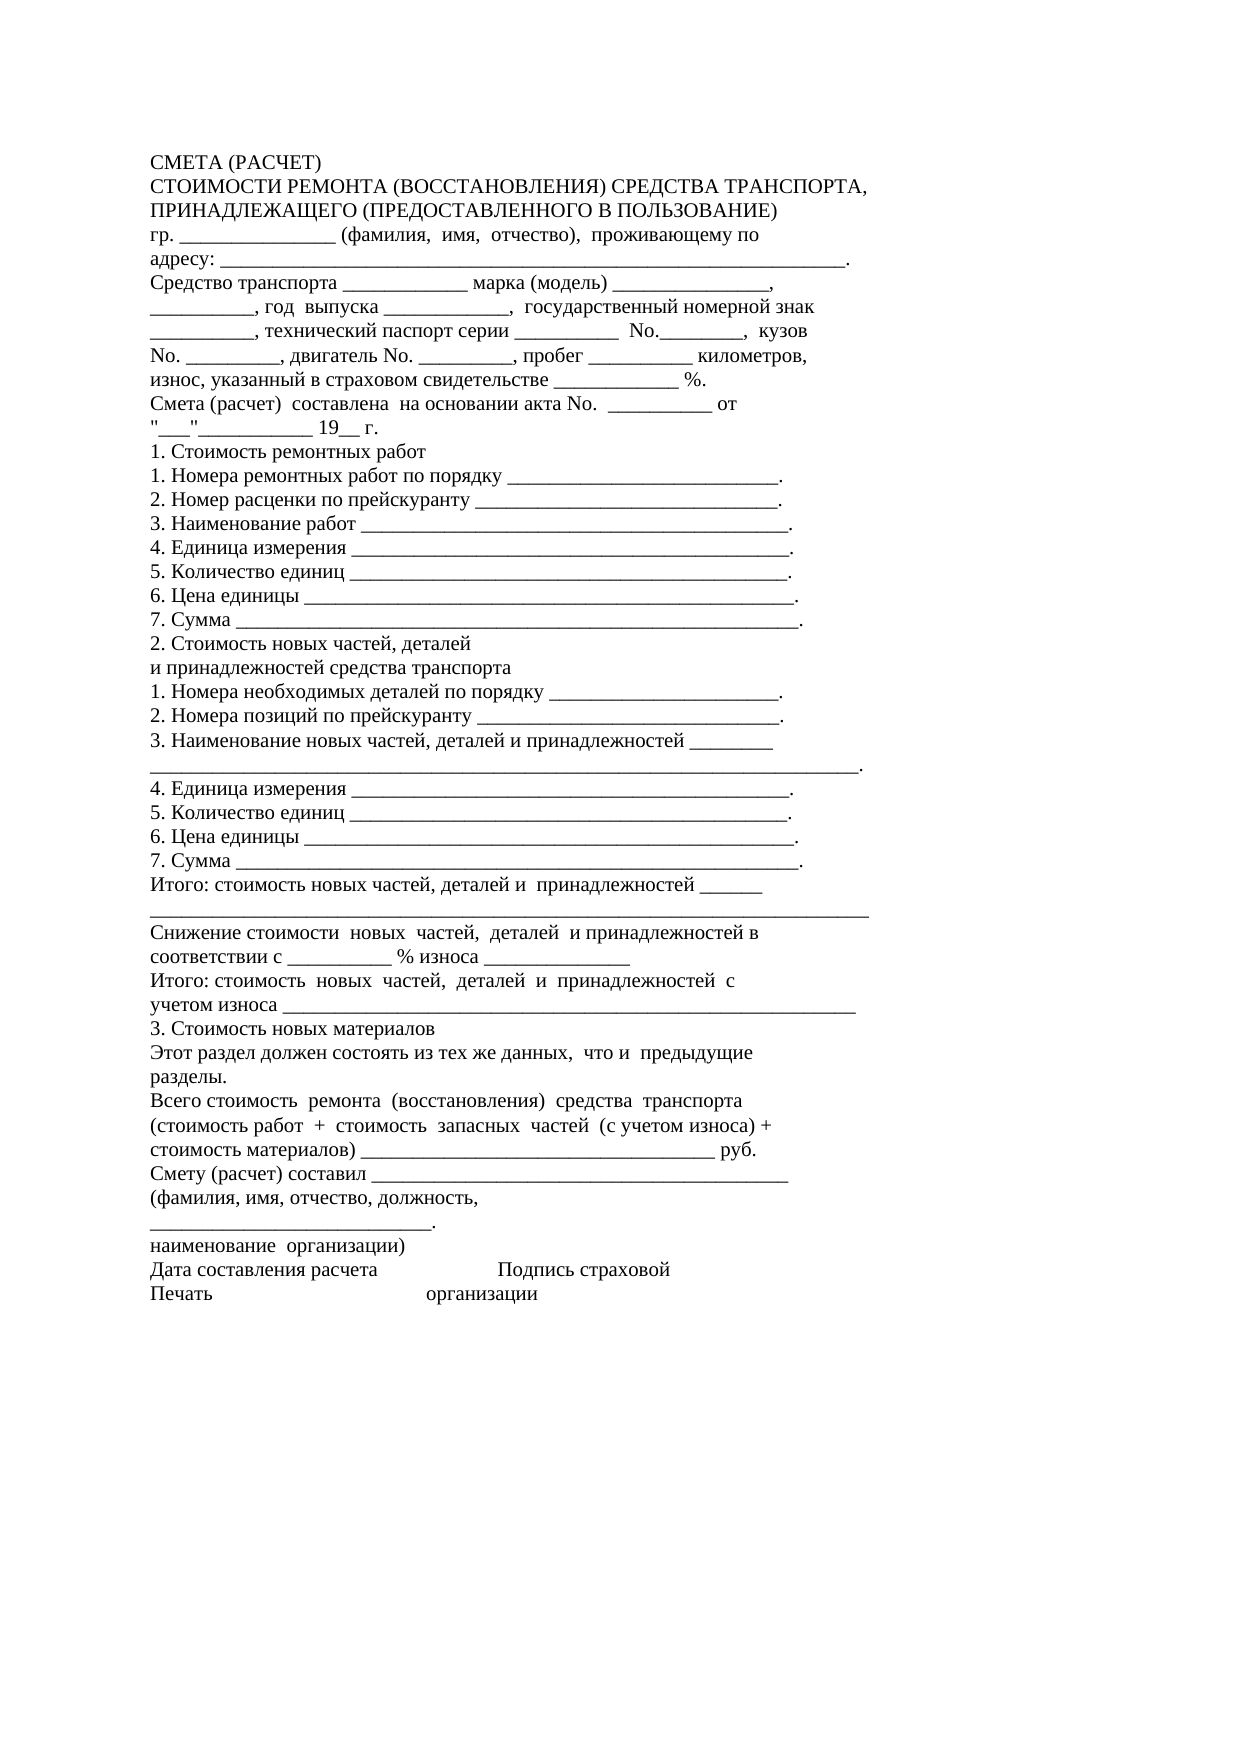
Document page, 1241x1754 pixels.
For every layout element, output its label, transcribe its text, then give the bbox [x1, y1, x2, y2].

text 2. Номер расценки по прейскуранту _____________________________. [150, 487, 1090, 511]
text СТОИМОСТИ РЕМОНТА (ВОССТАНОВЛЕНИЯ) СРЕДСТВА ТРАНСПОРТА, [150, 174, 1090, 198]
text 5. Количество единиц __________________________________________. [150, 559, 1090, 583]
text 2. Стоимость новых частей, деталей [150, 631, 1090, 655]
text __________, год выпуска ____________, государственный номерной знак [150, 294, 1090, 318]
text Итого: стоимость новых частей, деталей и принадлежностей с [150, 968, 1090, 992]
text Средство транспорта ____________ марка (модель) _______________, [150, 270, 1090, 294]
text _____________________________________________________________________ [150, 896, 1090, 920]
text 4. Единица измерения __________________________________________. [150, 776, 1090, 800]
text No. _________, двигатель No. _________, пробег __________ километров, [150, 342, 1090, 367]
text (стоимость работ + стоимость запасных частей (с учетом износа) + [150, 1112, 1090, 1137]
text 1. Номера необходимых деталей по порядку ______________________. [150, 679, 1090, 703]
text Смета (расчет) составлена на основании акта No. __________ от [150, 391, 1090, 415]
text 7. Сумма ______________________________________________________. [150, 607, 1090, 631]
text 1. Стоимость ремонтных работ [150, 439, 1090, 463]
text __________, технический паспорт серии __________ No.________, кузов [150, 318, 1090, 342]
text ___________________________. [150, 1209, 1090, 1233]
text 3. Наименование работ _________________________________________. [150, 511, 1090, 535]
text Печать организации [150, 1281, 1090, 1305]
text соответствии с __________ % износа ______________ [150, 944, 1090, 968]
text Снижение стоимости новых частей, деталей и принадлежностей в [150, 920, 1090, 944]
text учетом износа _______________________________________________________ [150, 992, 1090, 1016]
text наименование организации) [150, 1233, 1090, 1257]
text ПРИНАДЛЕЖАЩЕГО (ПРЕДОСТАВЛЕННОГО В ПОЛЬЗОВАНИЕ) [150, 198, 1090, 222]
text 3. Стоимость новых материалов [150, 1016, 1090, 1040]
text Этот раздел должен состоять из тех же данных, что и предыдущие [150, 1040, 1090, 1064]
text СМЕТА (РАСЧЕТ) [150, 150, 1090, 174]
text 4. Единица измерения __________________________________________. [150, 535, 1090, 559]
text 6. Цена единицы _______________________________________________. [150, 824, 1090, 848]
text ____________________________________________________________________. [150, 752, 1090, 776]
text 5. Количество единиц __________________________________________. [150, 800, 1090, 824]
text разделы. [150, 1064, 1090, 1088]
text Дата составления расчета Подпись страховой [150, 1257, 1090, 1281]
text (фамилия, имя, отчество, должность, [150, 1185, 1090, 1209]
text 7. Сумма ______________________________________________________. [150, 848, 1090, 872]
text адресу: ____________________________________________________________. [150, 246, 1090, 270]
text Итого: стоимость новых частей, деталей и принадлежностей ______ [150, 872, 1090, 896]
text Смету (расчет) составил ________________________________________ [150, 1161, 1090, 1185]
text 6. Цена единицы _______________________________________________. [150, 583, 1090, 607]
text износ, указанный в страховом свидетельстве ____________ %. [150, 367, 1090, 391]
text 3. Наименование новых частей, деталей и принадлежностей ________ [150, 727, 1090, 752]
text и принадлежностей средства транспорта [150, 655, 1090, 679]
text Всего стоимость ремонта (восстановления) средства транспорта [150, 1088, 1090, 1112]
text гр. _______________ (фамилия, имя, отчество), проживающему по [150, 222, 1090, 246]
text "___"___________ 19__ г. [150, 415, 1090, 439]
text стоимость материалов) __________________________________ руб. [150, 1137, 1090, 1161]
text 2. Номера позиций по прейскуранту _____________________________. [150, 703, 1090, 727]
text 1. Номера ремонтных работ по порядку __________________________. [150, 463, 1090, 487]
